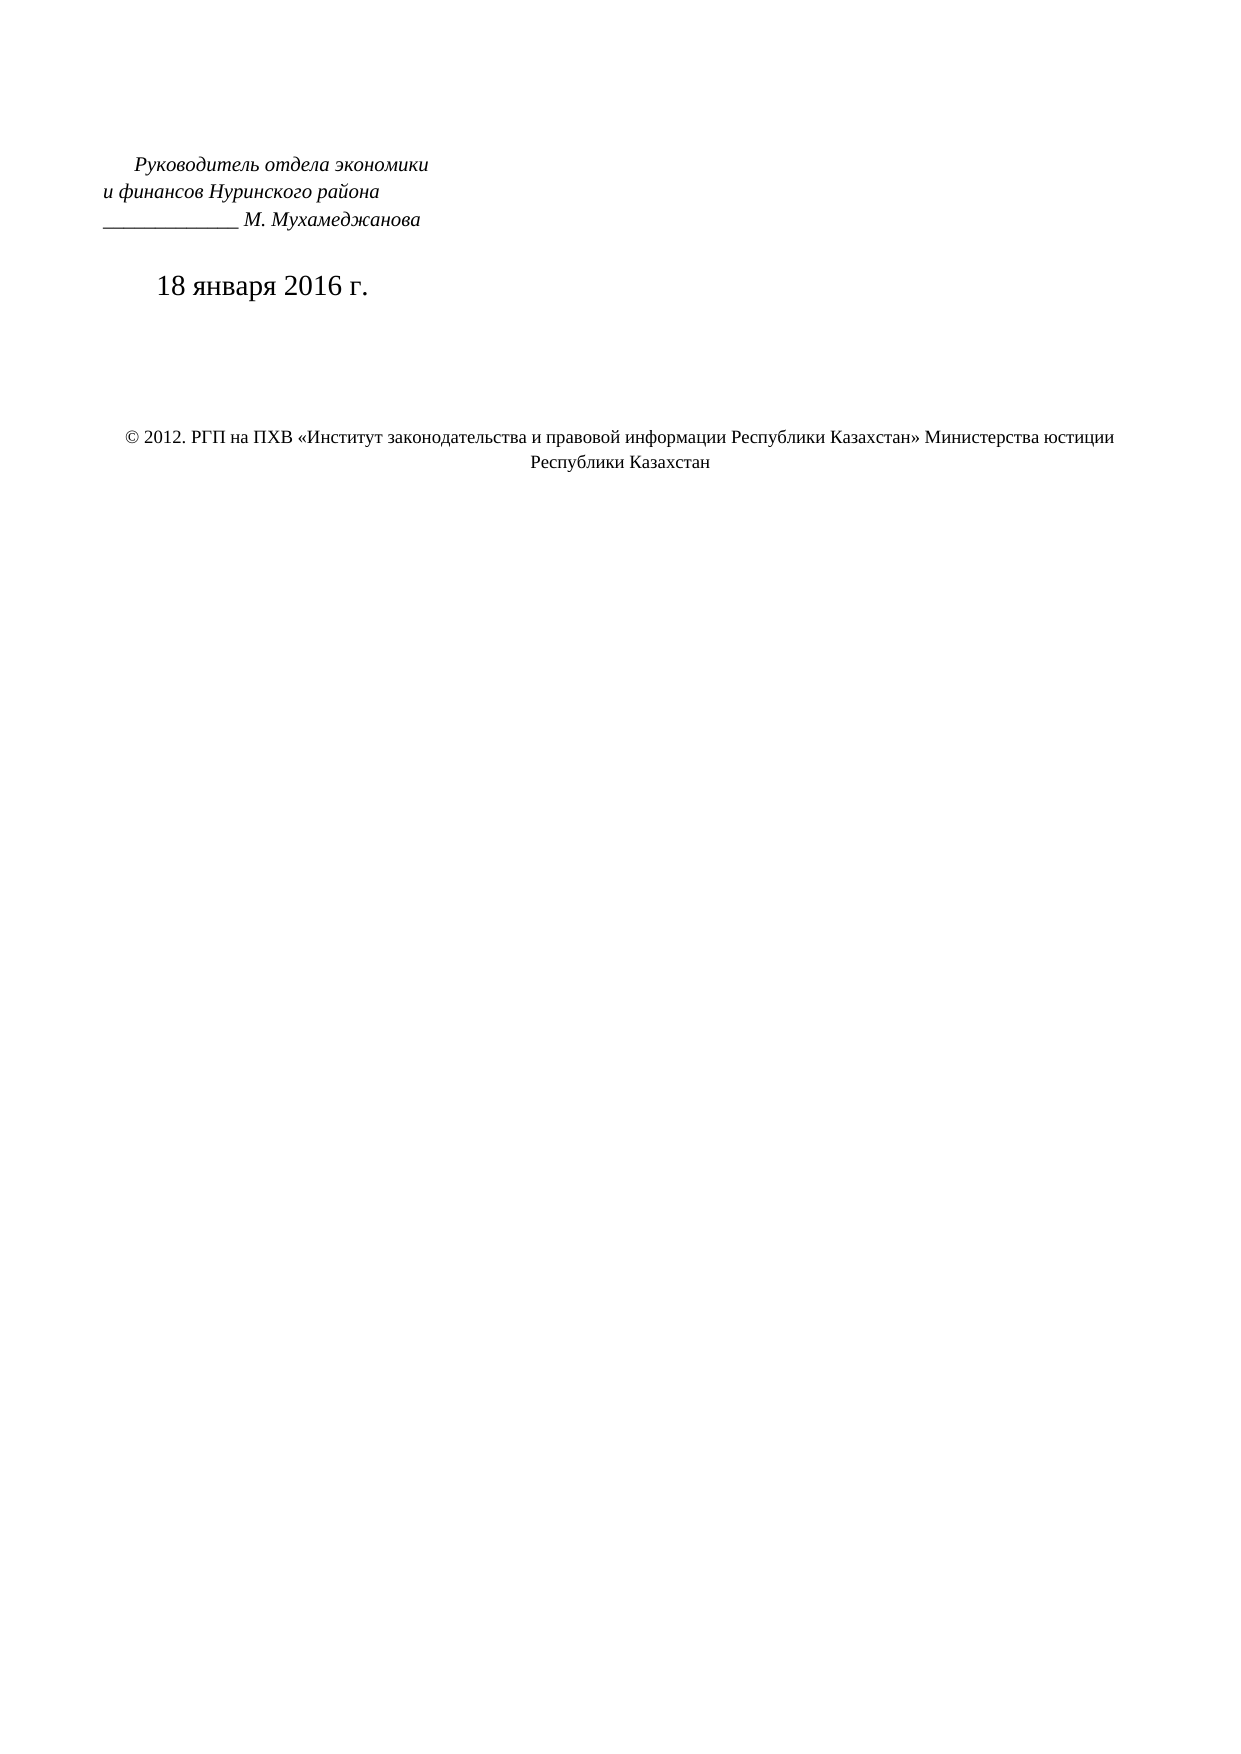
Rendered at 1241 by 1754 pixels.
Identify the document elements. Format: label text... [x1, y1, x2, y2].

table_header Руководитель отдела экономики и финансов Нуринского района _____________ М. Мухамеджанова [101, 150, 1240, 236]
text 18 января 2016 г. [112, 236, 1128, 331]
text © 2012. РГП на ПХВ «Институт законодательства и правовой информации Республики Казахстан» Министерства юстиции Республики Казахстан [112, 426, 1128, 472]
